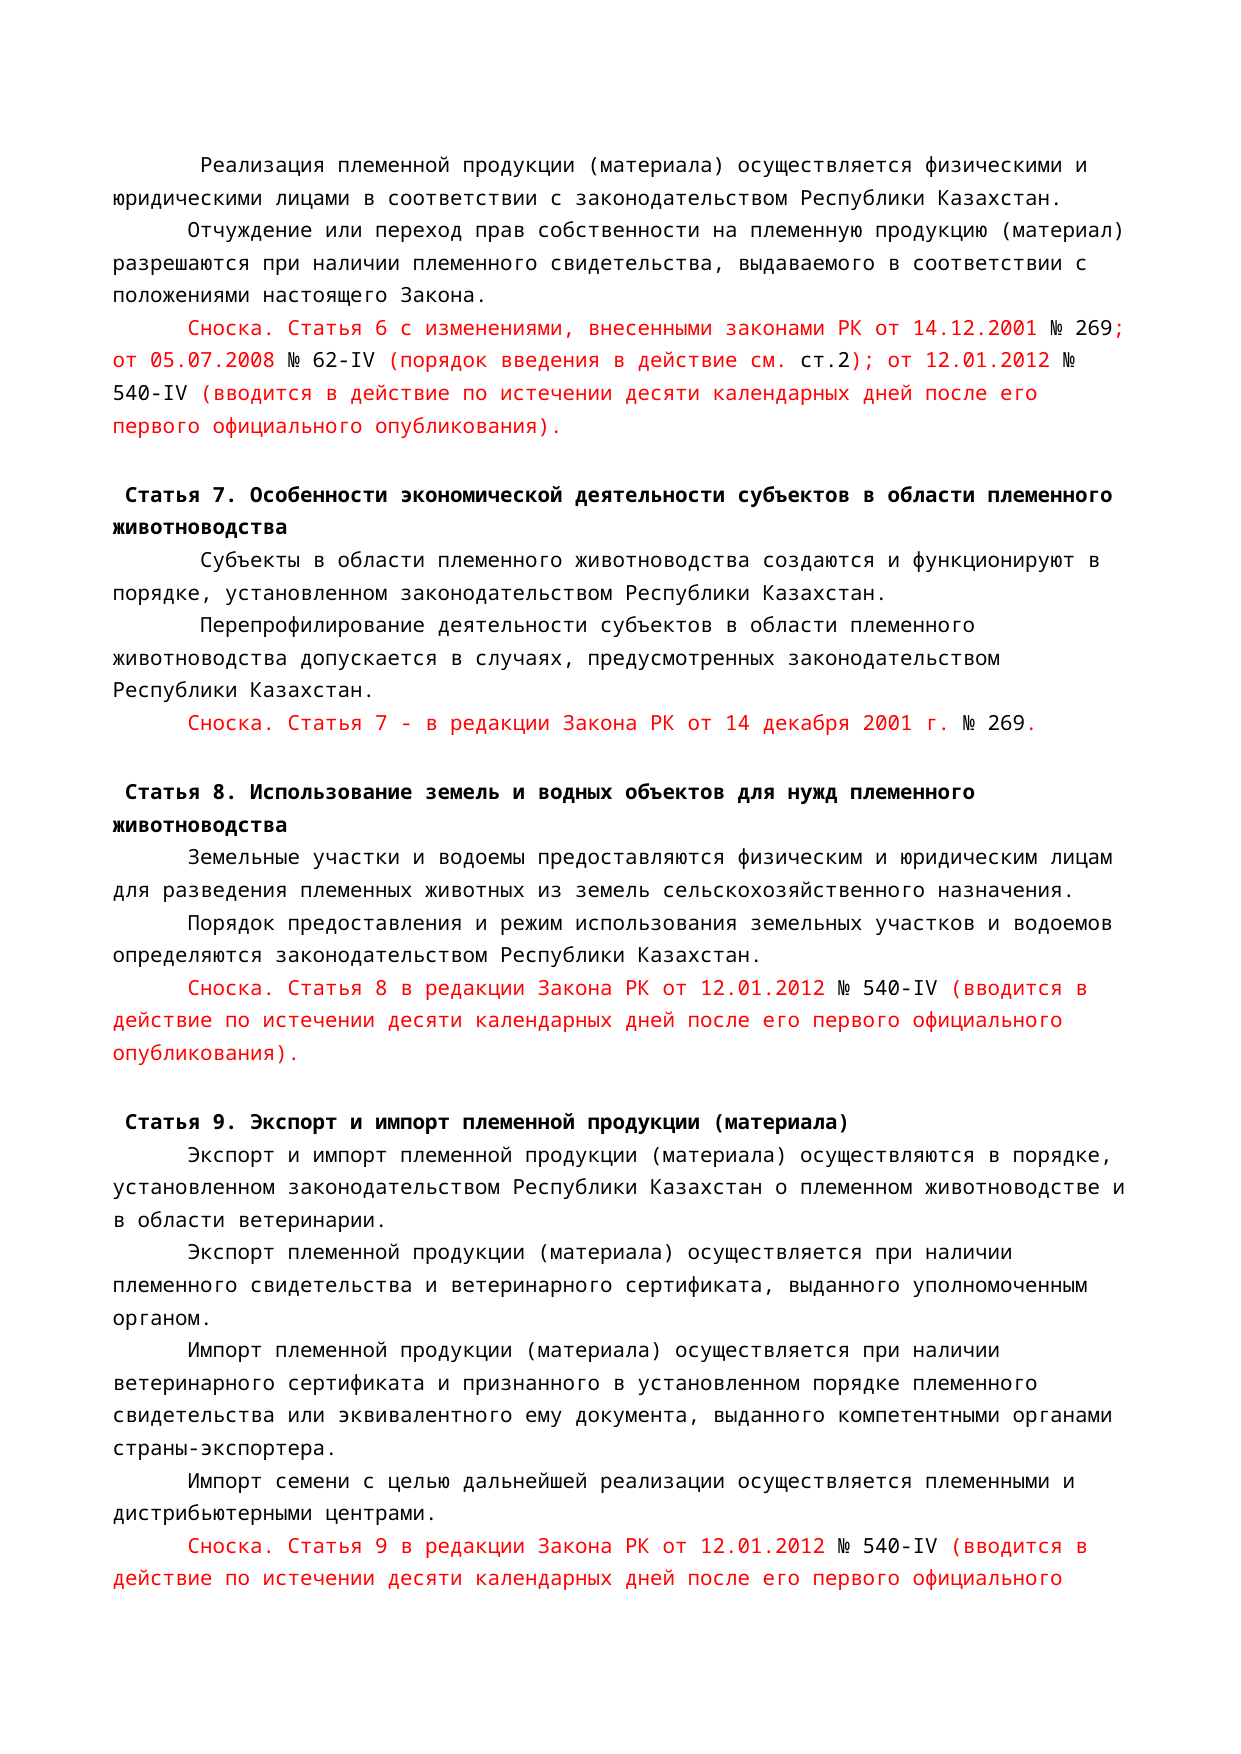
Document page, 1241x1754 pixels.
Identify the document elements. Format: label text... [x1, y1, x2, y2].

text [112, 1531, 1128, 1592]
text Земельные участки и водоемы предоставляются физическим и юридическим лицам для разведения племенных животных из земель сельскохозяйственного назначения. [112, 842, 1128, 903]
text Сноска. Статья 6 с изменениями, внесенными законами РК от 14.12.2001 № 269; от 05.07.2008 № 62-IV (порядок введения в действие см. ст.2); от 12.01.2012 № 540-IV (вводится в действие по истечении десяти календарных дней после его первого официального опубликования). [112, 313, 1128, 475]
text Перепрофилирование деятельности субъектов в области племенного животноводства допускается в случаях, предусмотренных законодательством Республики Казахстан. [112, 610, 1128, 704]
text Экспорт племенной продукции (материала) осуществляется при наличии племенного свидетельства и ветеринарного сертификата, выданного уполномоченным органом. [112, 1237, 1128, 1331]
text Реализация племенной продукции (материала) осуществляется физическими и юридическими лицами в соответствии с законодательством Республики Казахстан. [112, 150, 1128, 211]
text Статья 7. Особенности экономической деятельности субъектов в области племенного животноводства [112, 480, 1128, 541]
text Импорт семени с целью дальнейшей реализации осуществляется племенными и дистрибьютерными центрами. [112, 1466, 1128, 1527]
text Отчуждение или переход прав собственности на племенную продукцию (материал) разрешаются при наличии племенного свидетельства, выдаваемого в соответствии с положениями настоящего Закона. [112, 215, 1128, 309]
text Сноска. Статья 8 в редакции Закона РК от 12.01.2012 № 540-IV (вводится в действие по истечении десяти календарных дней после его первого официального опубликования). [112, 973, 1128, 1102]
text Импорт племенной продукции (материала) осуществляется при наличии ветеринарного сертификата и признанного в установленном порядке племенного свидетельства или эквивалентного ему документа, выданного компетентными органами страны-экспортера. [112, 1335, 1128, 1462]
text Сноска. Статья 7 - в редакции Закона РК от 14 декабря 2001 г. № 269. [112, 708, 1128, 772]
text Порядок предоставления и режим использования земельных участков и водоемов определяются законодательством Республики Казахстан. [112, 908, 1128, 969]
text Субъекты в области племенного животноводства создаются и функционируют в порядке, установленном законодательством Республики Казахстан. [112, 545, 1128, 606]
text Статья 9. Экспорт и импорт племенной продукции (материала) [112, 1107, 1128, 1136]
text Экспорт и импорт племенной продукции (материала) осуществляются в порядке, установленном законодательством Республики Казахстан о племенном животноводстве и в области ветеринарии. [112, 1140, 1128, 1233]
text Статья 8. Использование земель и водных объектов для нужд племенного животноводства [112, 777, 1128, 838]
